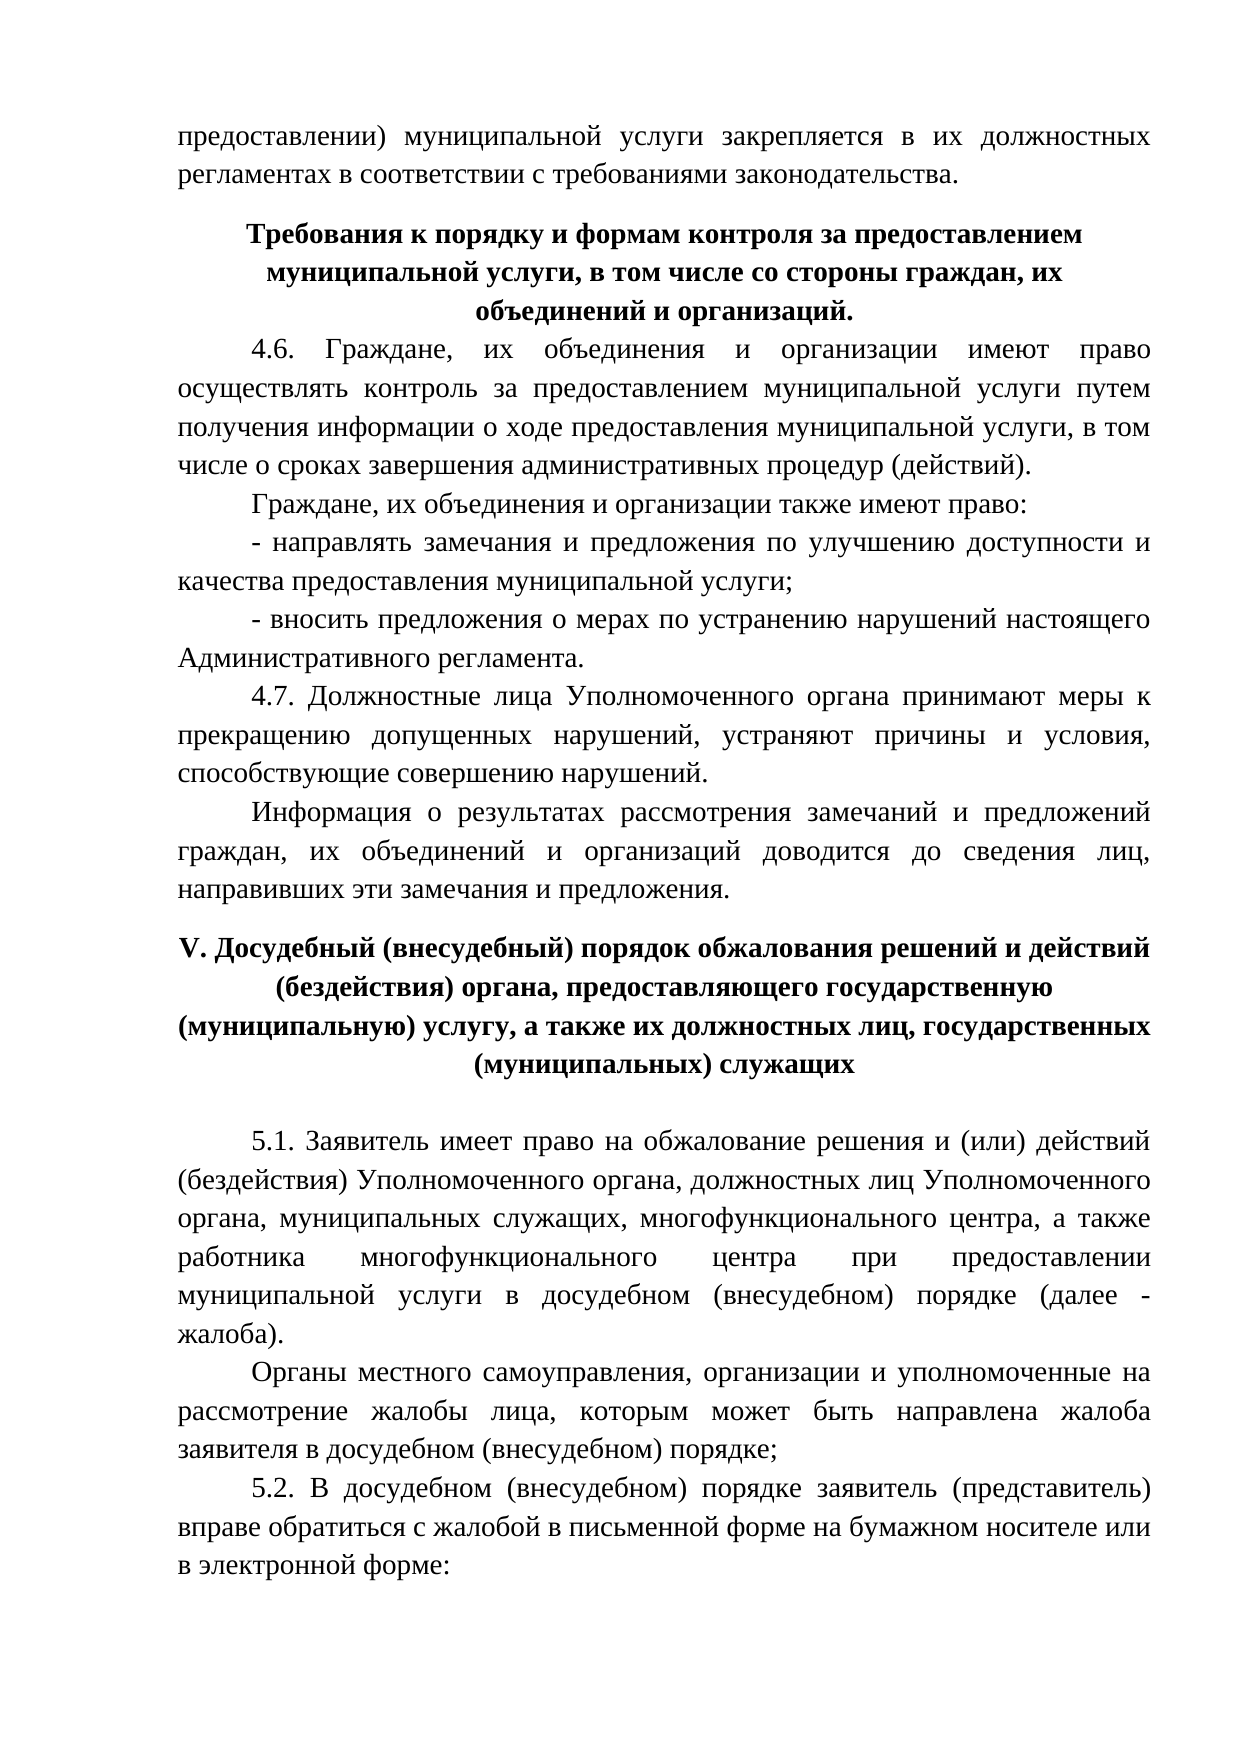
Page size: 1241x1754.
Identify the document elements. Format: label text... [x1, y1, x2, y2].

text 5.2. В досудебном (внесудебном) порядке заявитель (представитель) вправе обратиться с жалобой в письменной форме на бумажном носителе или в электронной форме: [177, 1470, 1152, 1581]
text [177, 118, 1152, 190]
text Информация о результатах рассмотрения замечаний и предложений граждан, их объединений и организаций доводится до сведения лиц, направивших эти замечания и предложения. [177, 794, 1152, 905]
text V. Досудебный (внесудебный) порядок обжалования решений и действий (бездействия) органа, предоставляющего государственную (муниципальную) услугу, а также их должностных лиц, государственных (муниципальных) служащих [177, 931, 1152, 1080]
text 5.1. Заявитель имеет право на обжалование решения и (или) действий (бездействия) Уполномоченного органа, должностных лиц Уполномоченного органа, муниципальных служащих, многофункционального центра, а также работника многофункционального центра при предоставлении муниципальной услуги в досудебном (внесудебном) порядке (далее - жалоба). [177, 1123, 1152, 1349]
text Требования к порядку и формам контроля за предоставлением муниципальной услуги, в том числе со стороны граждан, их объединений и организаций. [177, 216, 1152, 327]
text Органы местного самоуправления, организации и уполномоченные на рассмотрение жалобы лица, которым может быть направлена жалоба заявителя в досудебном (внесудебном) порядке; [177, 1354, 1152, 1465]
text 4.7. Должностные лица Уполномоченного органа принимают меры к прекращению допущенных нарушений, устраняют причины и условия, способствующие совершению нарушений. [177, 678, 1152, 789]
text - направлять замечания и предложения по улучшению доступности и качества предоставления муниципальной услуги; [177, 524, 1152, 596]
text Граждане, их объединения и организации также имеют право: [177, 486, 1152, 519]
text - вносить предложения о мерах по устранению нарушений настоящего Административного регламента. [177, 601, 1152, 673]
text 4.6. Граждане, их объединения и организации имеют право осуществлять контроль за предоставлением муниципальной услуги путем получения информации о ходе предоставления муниципальной услуги, в том числе о сроках завершения административных процедур (действий). [177, 332, 1152, 481]
